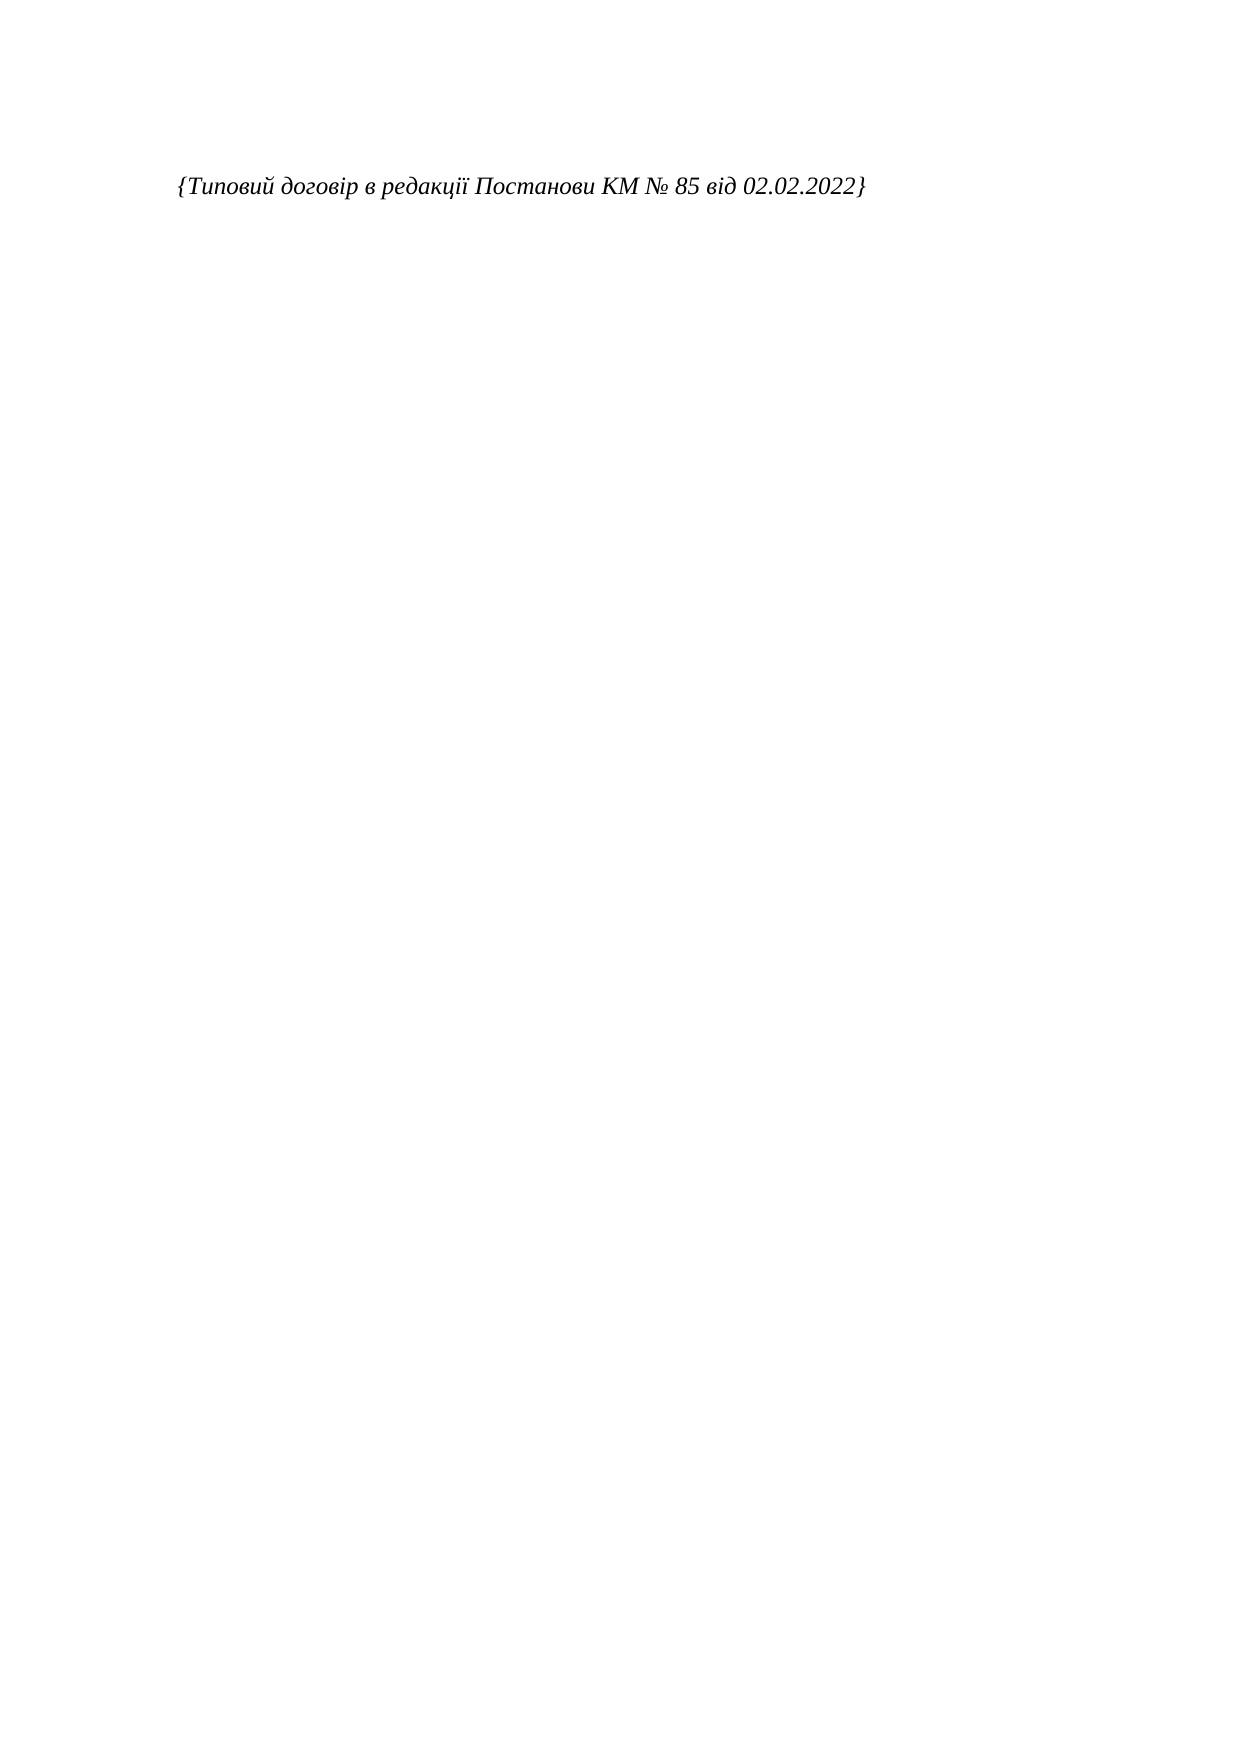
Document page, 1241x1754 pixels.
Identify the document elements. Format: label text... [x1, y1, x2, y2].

text {Типовий договір в редакції Постанови КМ № 85 від 02.02.2022} [177, 171, 1152, 200]
